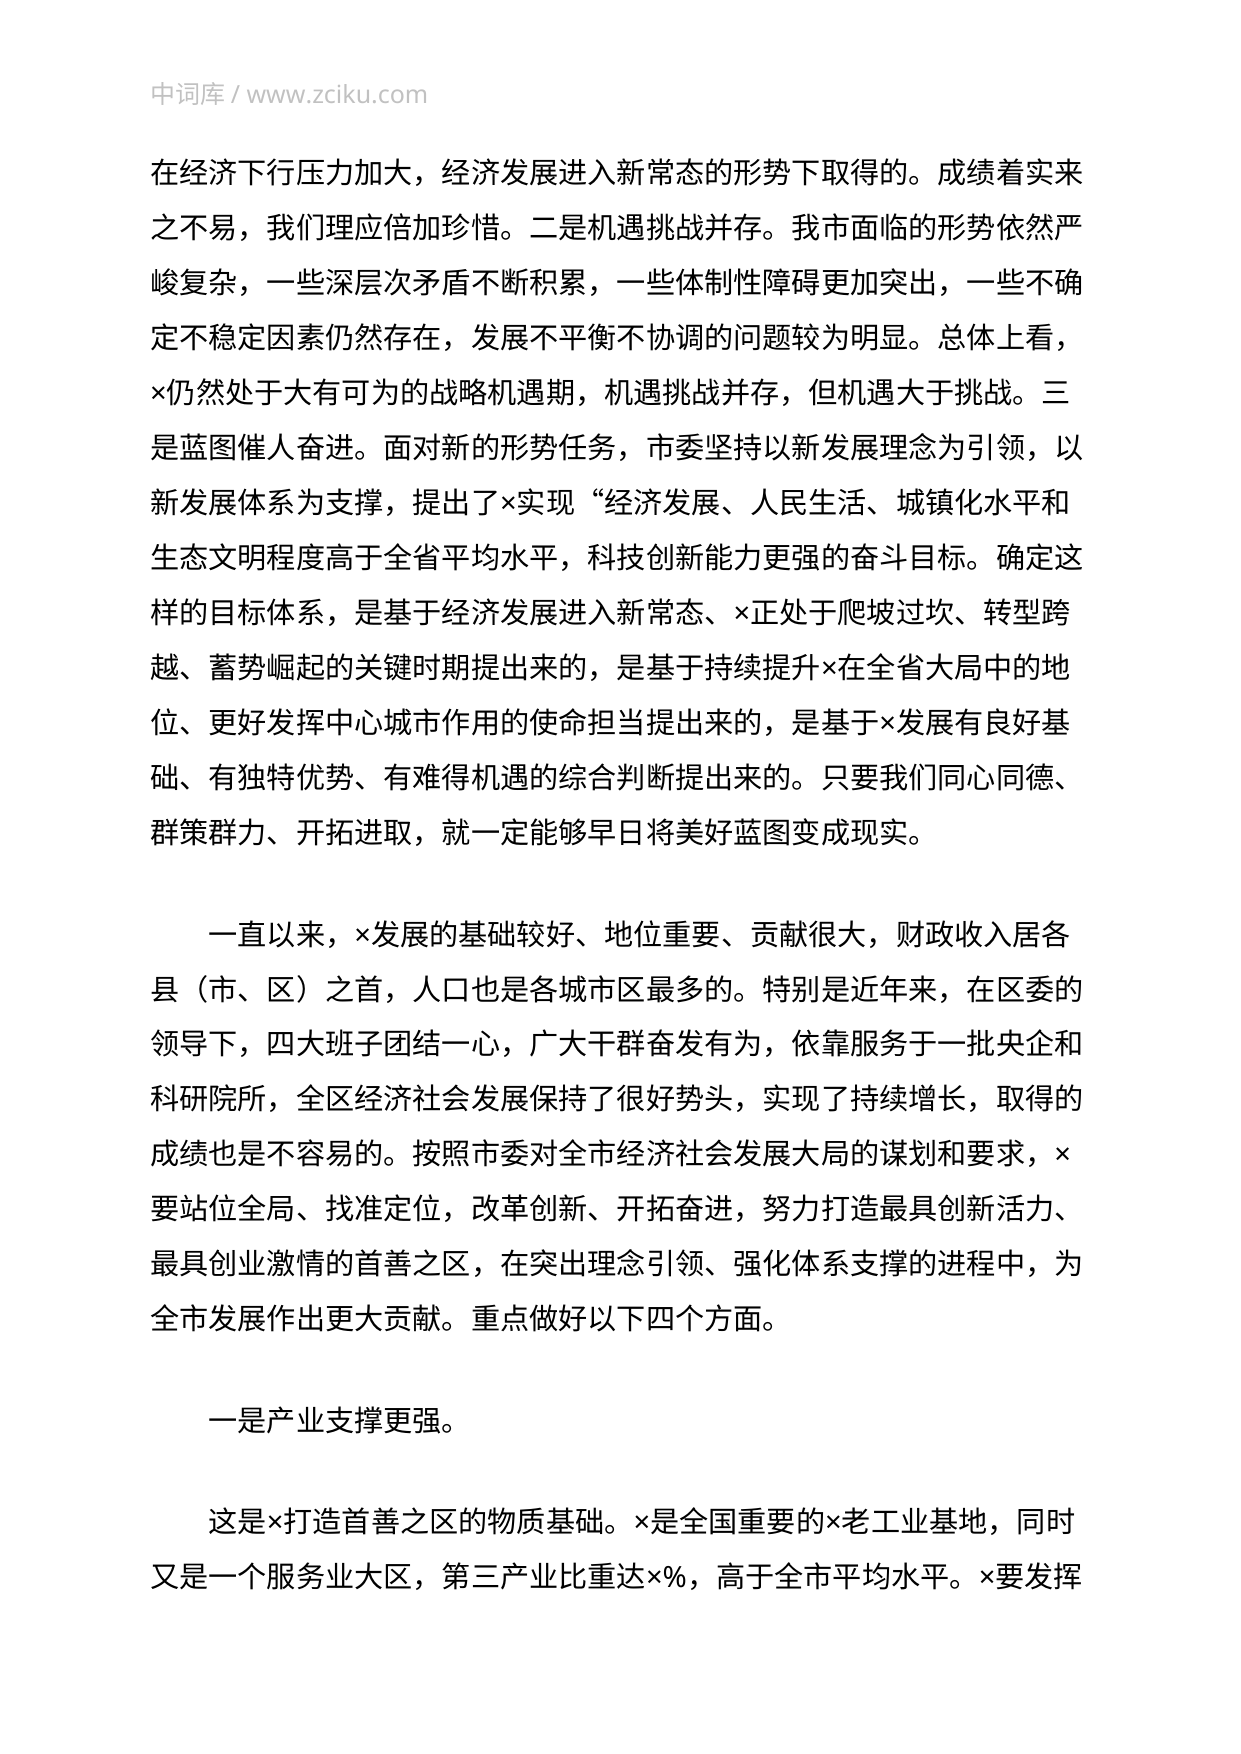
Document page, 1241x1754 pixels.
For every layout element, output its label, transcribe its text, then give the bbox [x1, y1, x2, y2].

text 一直以来，×发展的基础较好、地位重要、贡献很大，财政收入居各县（市、区）之首，人口也是各城市区最多的。特别是近年来，在区委的领导下，四大班子团结一心，广大干群奋发有为，依靠服务于一批央企和科研院所，全区经济社会发展保持了很好势头，实现了持续增长，取得的成绩也是不容易的。按照市委对全市经济社会发展大局的谋划和要求，×要站位全局、找准定位，改革创新、开拓奋进，努力打造最具创新活力、最具创业激情的首善之区，在突出理念引领、强化体系支撑的进程中，为全市发展作出更大贡献。重点做好以下四个方面。 [150, 911, 1090, 1338]
text 一是产业支撑更强。 [150, 1397, 1090, 1439]
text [150, 1499, 1090, 1596]
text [150, 150, 1090, 852]
